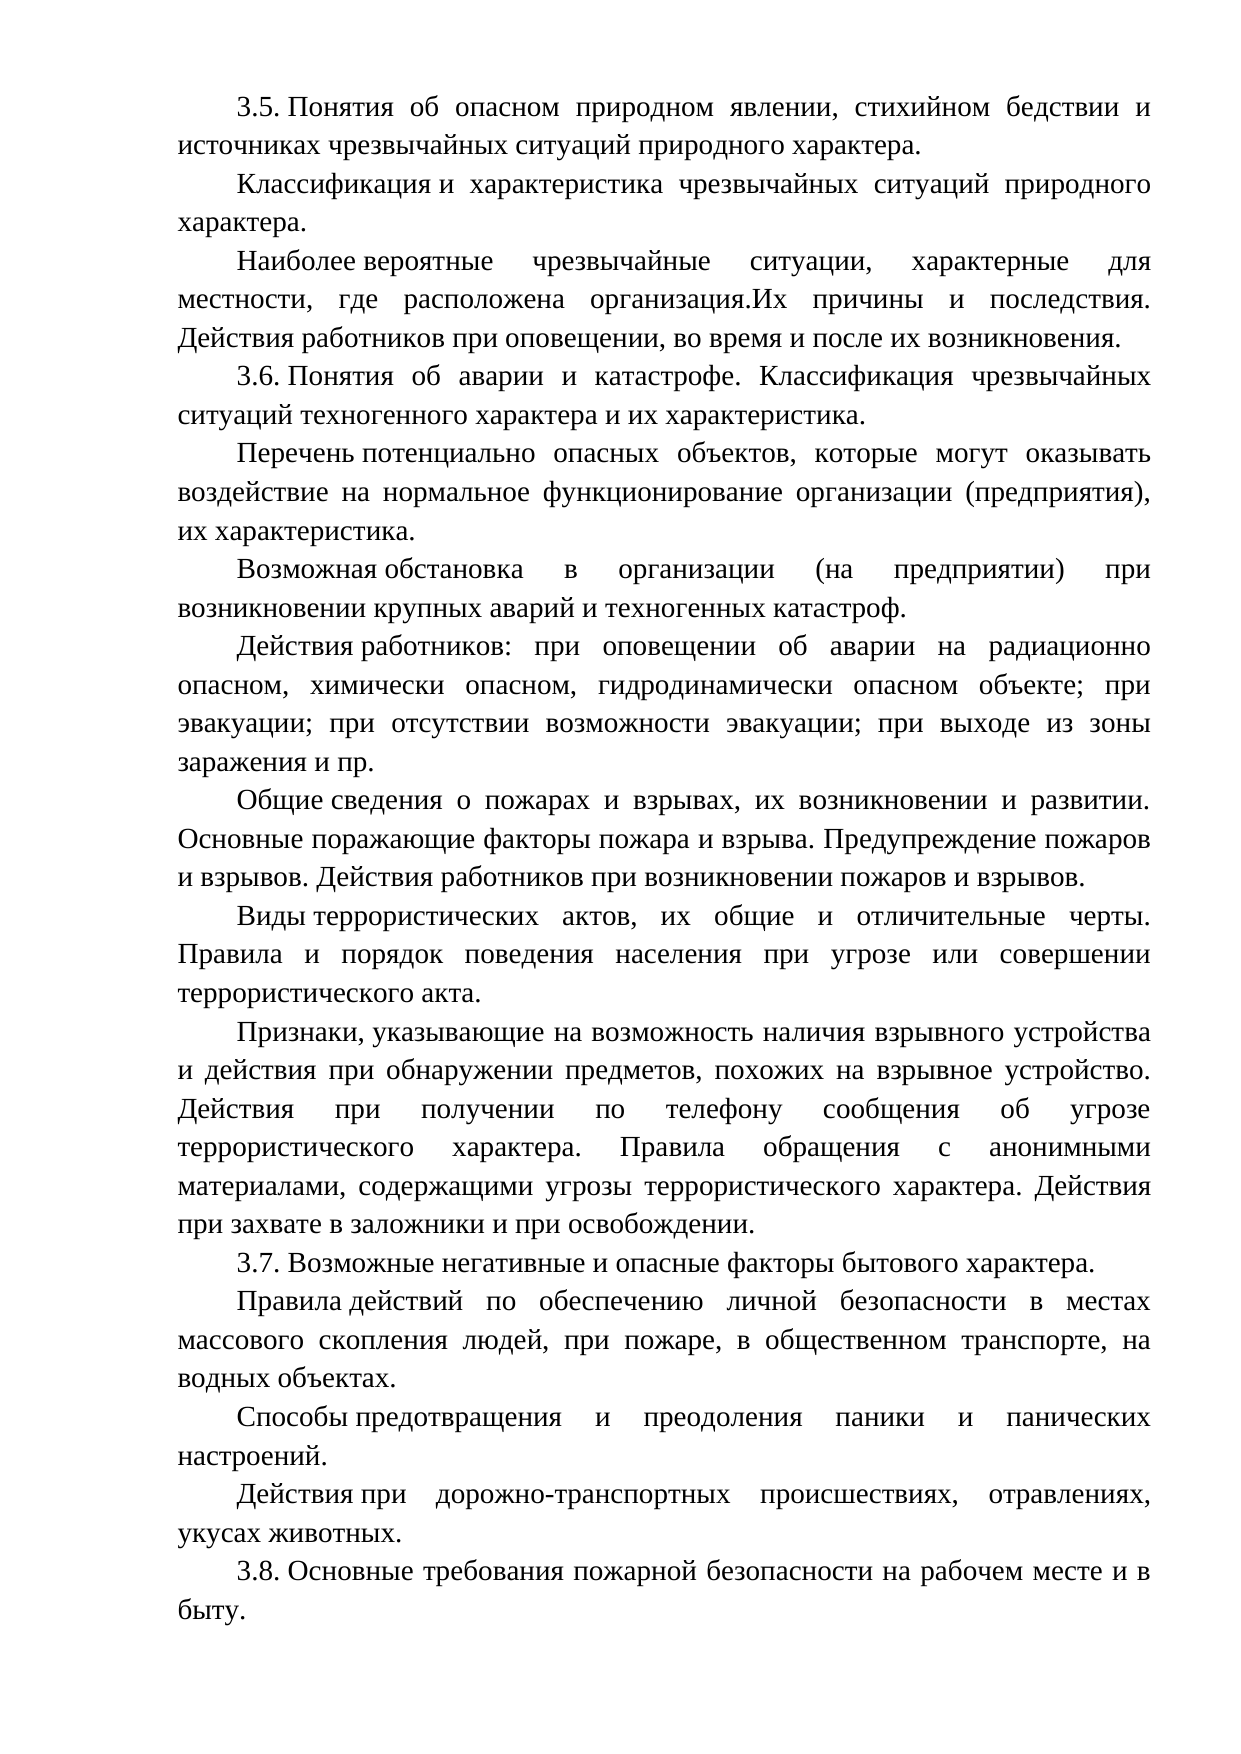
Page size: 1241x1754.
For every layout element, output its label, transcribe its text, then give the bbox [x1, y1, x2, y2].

text Действия при дорожно-транспортных происшествиях, отравлениях, укусах животных. [177, 1476, 1152, 1548]
text Перечень потенциально опасных объектов, которые могут оказывать воздействие на нормальное функционирование организации (предприятия), их характеристика. [177, 436, 1152, 546]
text Общие сведения о пожарах и взрывах, их возникновении и развитии. Основные поражающие факторы пожара и взрыва. Предупреждение пожаров и взрывов. Действия работников при возникновении пожаров и взрывов. [177, 782, 1152, 893]
text 3.5. Понятия об опасном природном явлении, стихийном бедствии и источниках чрезвычайных ситуаций природного характера. [177, 89, 1152, 161]
text Правила действий по обеспечению личной безопасности в местах массового скопления людей, при пожаре, в общественном транспорте, на водных объектах. [177, 1283, 1152, 1394]
text Классификация и характеристика чрезвычайных ситуаций природного характера. [177, 166, 1152, 238]
text Виды террористических актов, их общие и отличительные черты. Правила и порядок поведения населения при угрозе или совершении террористического акта. [177, 898, 1152, 1009]
text 3.8. Основные требования пожарной безопасности на рабочем месте и в быту. [177, 1553, 1152, 1625]
text 3.7. Возможные негативные и опасные факторы бытового характера. [177, 1245, 1152, 1278]
text Признаки, указывающие на возможность наличия взрывного устройства и действия при обнаружении предметов, похожих на взрывное устройство. Действия при получении по телефону сообщения об угрозе террористического характера. Правила обращения с анонимными материалами, содержащими угрозы террористического характера. Действия при захвате в заложники и при освобождении. [177, 1014, 1152, 1240]
text Наиболее вероятные чрезвычайные ситуации, характерные для местности, где расположена организация.Их причины и последствия. Действия работников при оповещении, во время и после их возникновения. [177, 243, 1152, 353]
text 3.6. Понятия об аварии и катастрофе. Классификация чрезвычайных ситуаций техногенного характера и их характеристика. [177, 358, 1152, 431]
text Действия работников: при оповещении об аварии на радиационно опасном, химически опасном, гидродинамически опасном объекте; при эвакуации; при отсутствии возможности эвакуации; при выходе из зоны заражения и пр. [177, 628, 1152, 777]
text Возможная обстановка в организации (на предприятии) при возникновении крупных аварий и техногенных катастроф. [177, 551, 1152, 623]
text Способы предотвращения и преодоления паники и панических настроений. [177, 1399, 1152, 1471]
